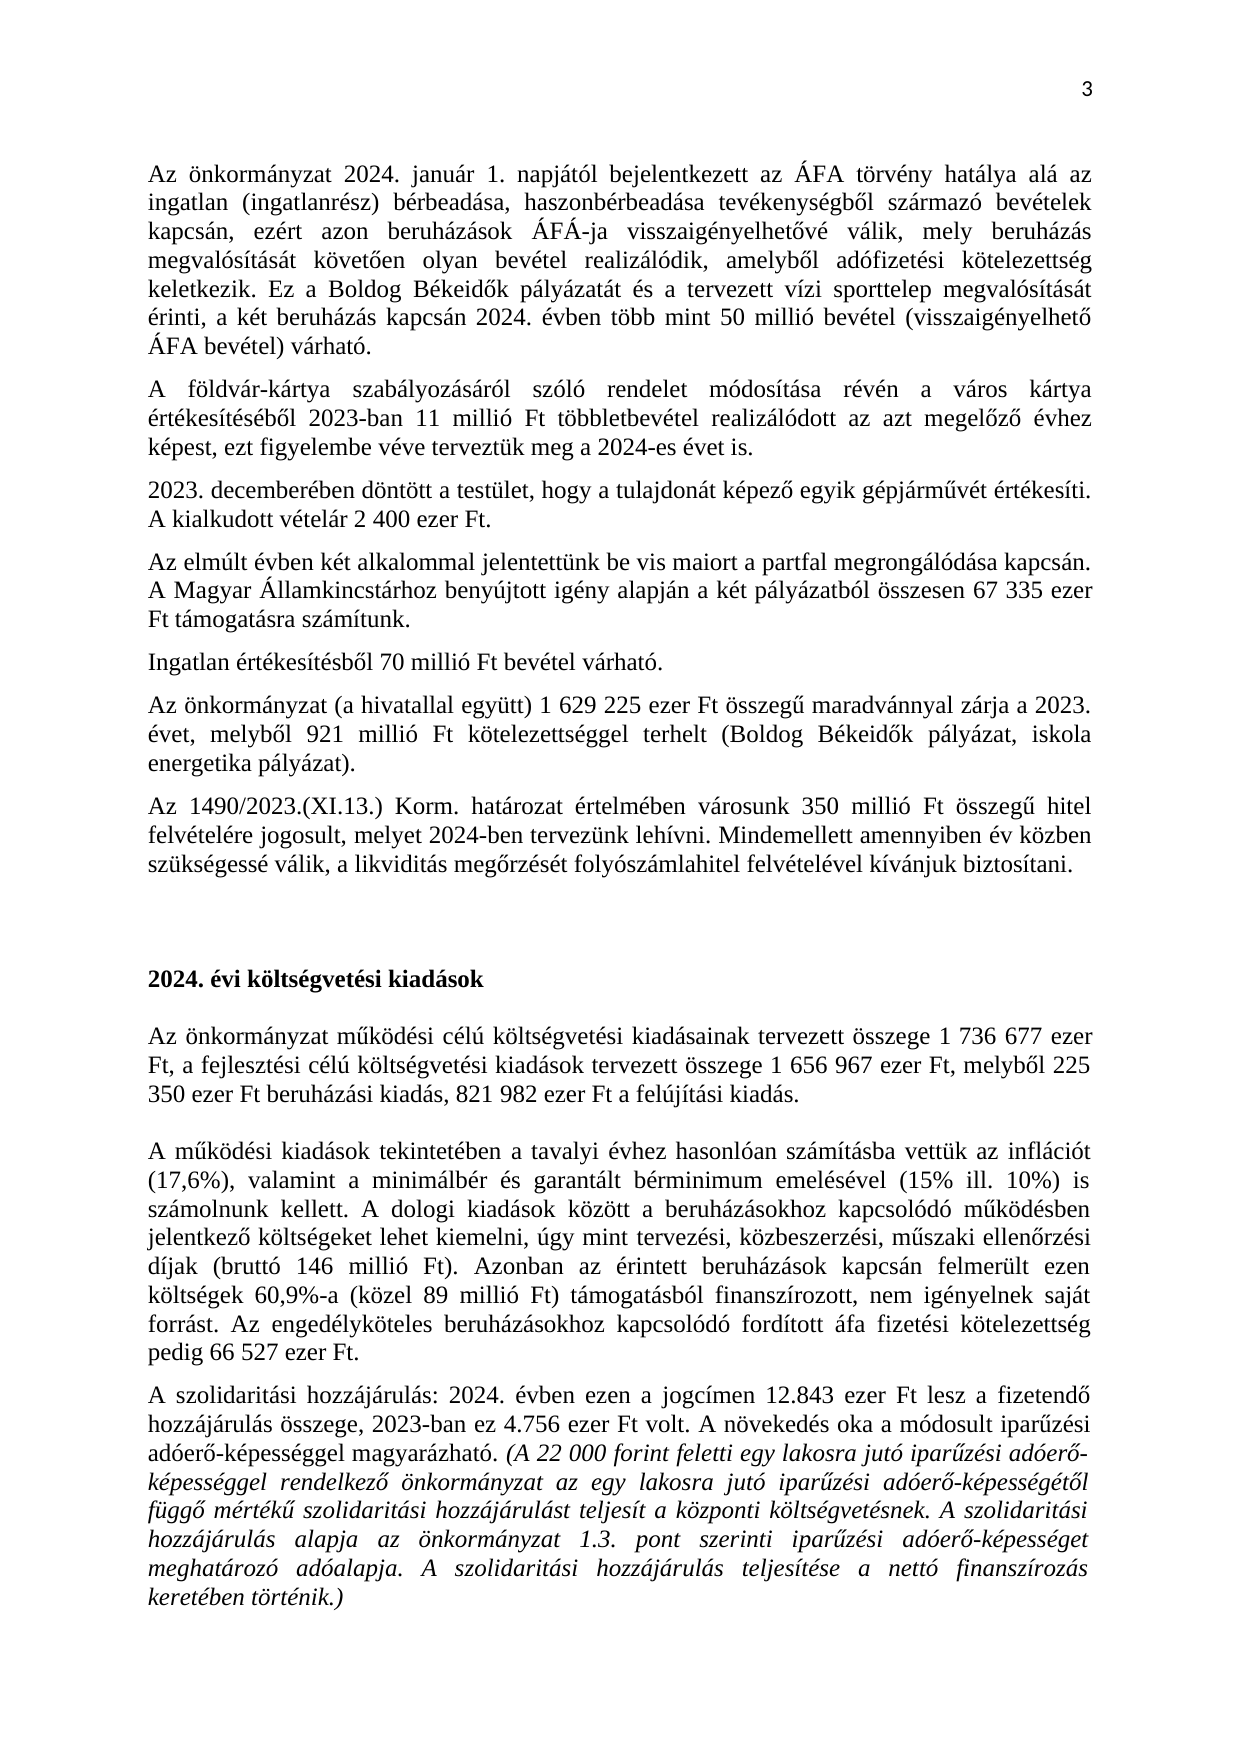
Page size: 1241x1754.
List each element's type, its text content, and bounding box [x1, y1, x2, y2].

text A működési kiadások tekintetében a tavalyi évhez hasonlóan számításba vettük az inflációt (17,6%), valamint a minimálbér és garantált bérminimum emelésével (15% ill. 10%) is számolnunk kellett. A dologi kiadások között a beruházásokhoz kapcsolódó működésben jelentkező költségeket lehet kiemelni, úgy mint tervezési, közbeszerzési, műszaki ellenőrzési díjak (bruttó 146 millió Ft). Azonban az érintett beruházások kapcsán felmerült ezen költségek 60,9%-a (közel 89 millió Ft) támogatásból finanszírozott, nem igényelnek saját forrást. Az engedélyköteles beruházásokhoz kapcsolódó fordított áfa fizetési kötelezettség pedig 66 527 ezer Ft. [148, 1136, 1091, 1366]
text 2023. decemberében döntött a testület, hogy a tulajdonát képező egyik gépjárművét értékesíti. A kialkudott vételár 2 400 ezer Ft. [148, 475, 1092, 532]
text Ingatlan értékesítésből 70 millió Ft bevétel várható. [148, 647, 1092, 676]
text A szolidaritási hozzájárulás: 2024. évben ezen a jogcímen 12.843 ezer Ft lesz a fizetendő hozzájárulás összege, 2023-ban ez 4.756 ezer Ft volt. A növekedés oka a módosult iparűzési adóerő-képességgel magyarázható. (A 22 000 forint feletti egy lakosra jutó iparűzési adóerő-képességgel rendelkező önkormányzat az egy lakosra jutó iparűzési adóerő-képességétől függő mértékű szolidaritási hozzájárulást teljesít a központi költségvetésnek. A szolidaritási hozzájárulás alapja az önkormányzat 1.3. pont szerinti iparűzési adóerő-képességet meghatározó adóalapja. A szolidaritási hozzájárulás teljesítése a nettó finanszírozás keretében történik.) [148, 1381, 1091, 1611]
text A földvár-kártya szabályozásáról szóló rendelet módosítása révén a város kártya értékesítéséből 2023-ban 11 millió Ft többletbevétel realizálódott az azt megelőző évhez képest, ezt figyelembe véve terveztük meg a 2024-es évet is. [148, 374, 1092, 461]
text Az önkormányzat (a hivatallal együtt) 1 629 225 ezer Ft összegű maradvánnyal zárja a 2023. évet, melyből 921 millió Ft kötelezettséggel terhelt (Boldog Békeidők pályázat, iskola energetika pályázat). [148, 691, 1092, 777]
text 2024. évi költségvetési kiadások [148, 964, 1092, 992]
text Az önkormányzat 2024. január 1. napjától bejelentkezett az ÁFA törvény hatálya alá az ingatlan (ingatlanrész) bérbeadása, haszonbérbeadása tevékenységből származó bevételek kapcsán, ezért azon beruházások ÁFÁ-ja visszaigényelhetővé válik, mely beruházás megvalósítását követően olyan bevétel realizálódik, amelyből adófizetési kötelezettség keletkezik. Ez a Boldog Békeidők pályázatát és a tervezett vízi sporttelep megvalósítását érinti, a két beruházás kapcsán 2024. évben több mint 50 millió bevétel (visszaigényelhető ÁFA bevétel) várható. [148, 159, 1092, 360]
text Az 1490/2023.(XI.13.) Korm. határozat értelmében városunk 350 millió Ft összegű hitel felvételére jogosult, melyet 2024-ben tervezünk lehívni. Mindemellett amennyiben év közben szükségessé válik, a likviditás megőrzését folyószámlahitel felvételével kívánjuk biztosítani. [148, 791, 1092, 877]
text Az önkormányzat működési célú költségvetési kiadásainak tervezett összege 1 736 677 ezer Ft, a fejlesztési célú költségvetési kiadások tervezett összege 1 656 967 ezer Ft, melyből 225 350 ezer Ft beruházási kiadás, 821 982 ezer Ft a felújítási kiadás. [148, 1021, 1092, 1107]
text Az elmúlt évben két alkalommal jelentettünk be vis maiort a partfal megrongálódása kapcsán. A Magyar Államkincstárhoz benyújtott igény alapján a két pályázatból összesen 67 335 ezer Ft támogatásra számítunk. [148, 547, 1092, 633]
